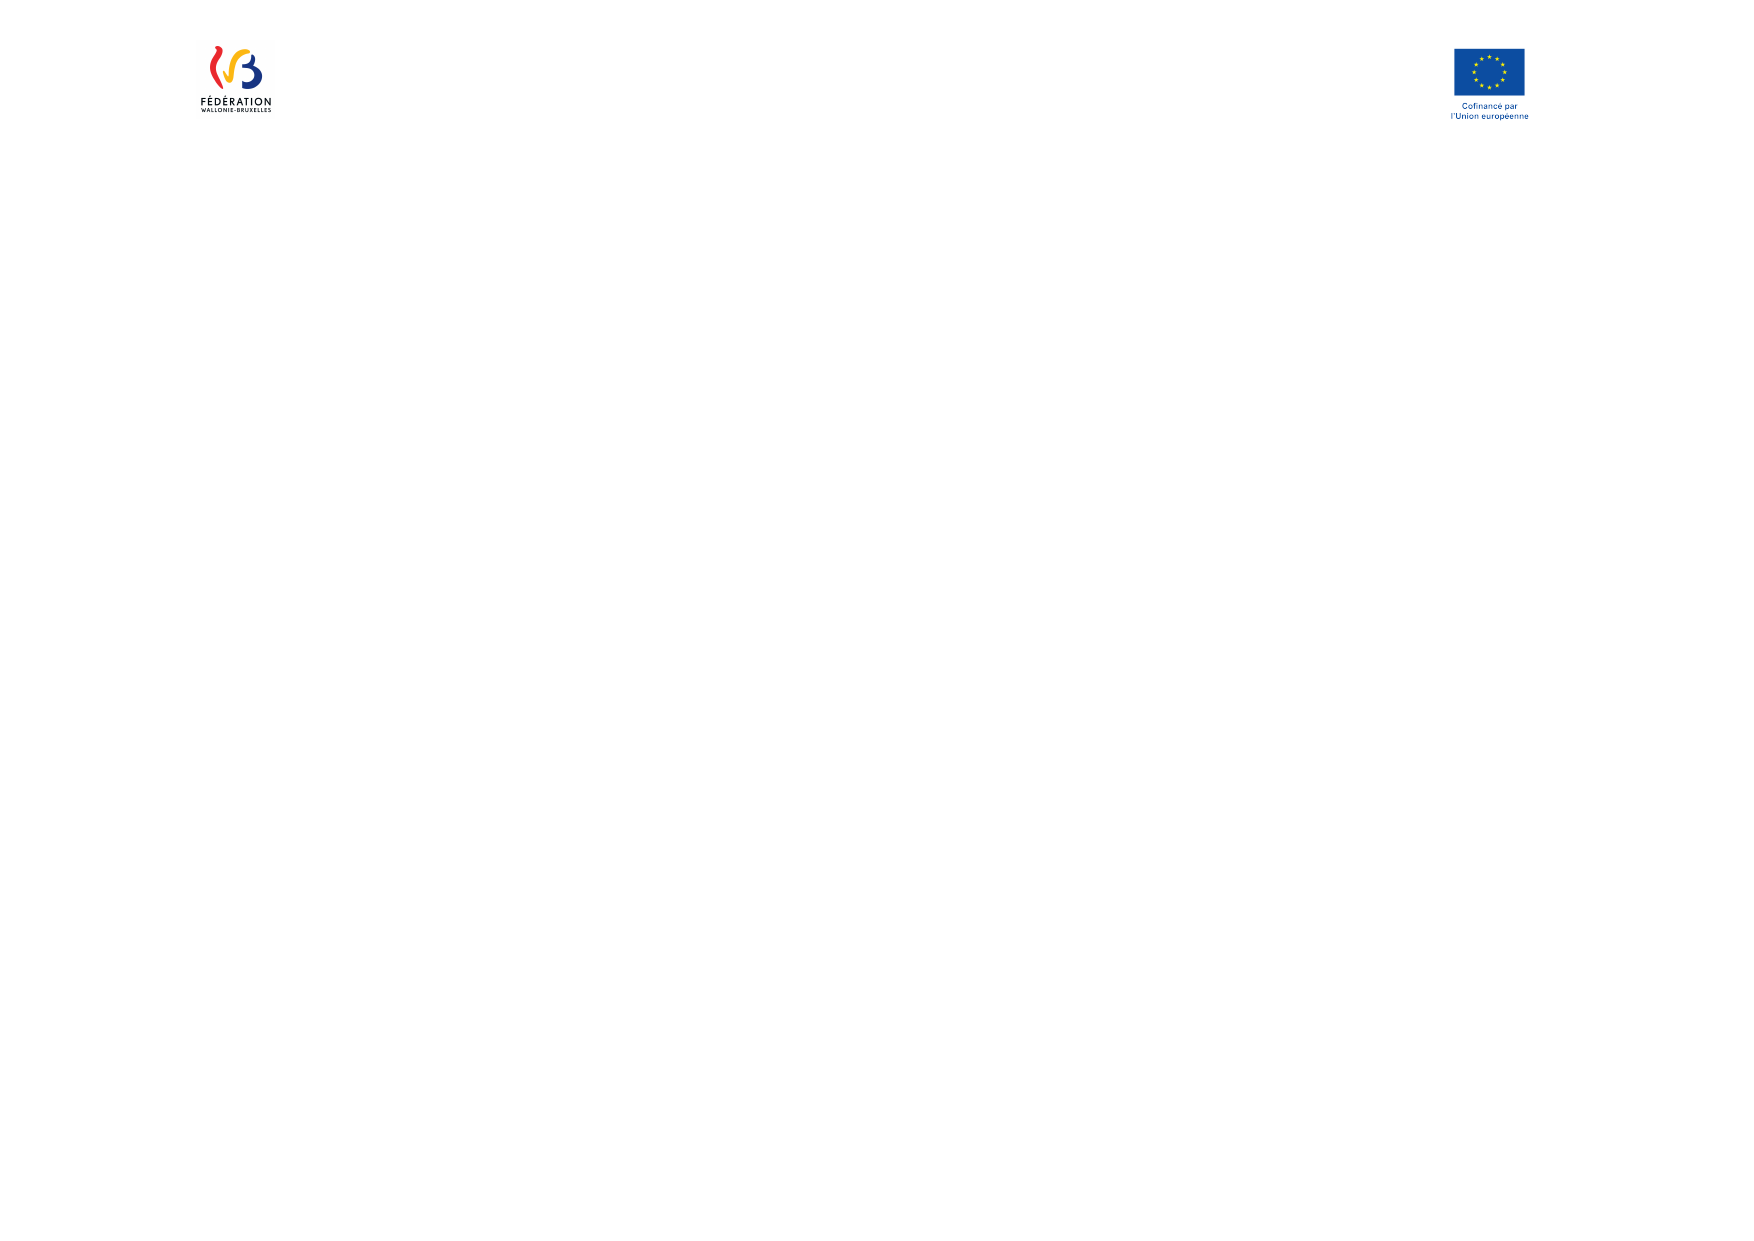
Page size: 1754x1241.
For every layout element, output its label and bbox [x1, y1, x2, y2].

picture [1446, 40, 1533, 128]
picture [196, 40, 276, 119]
